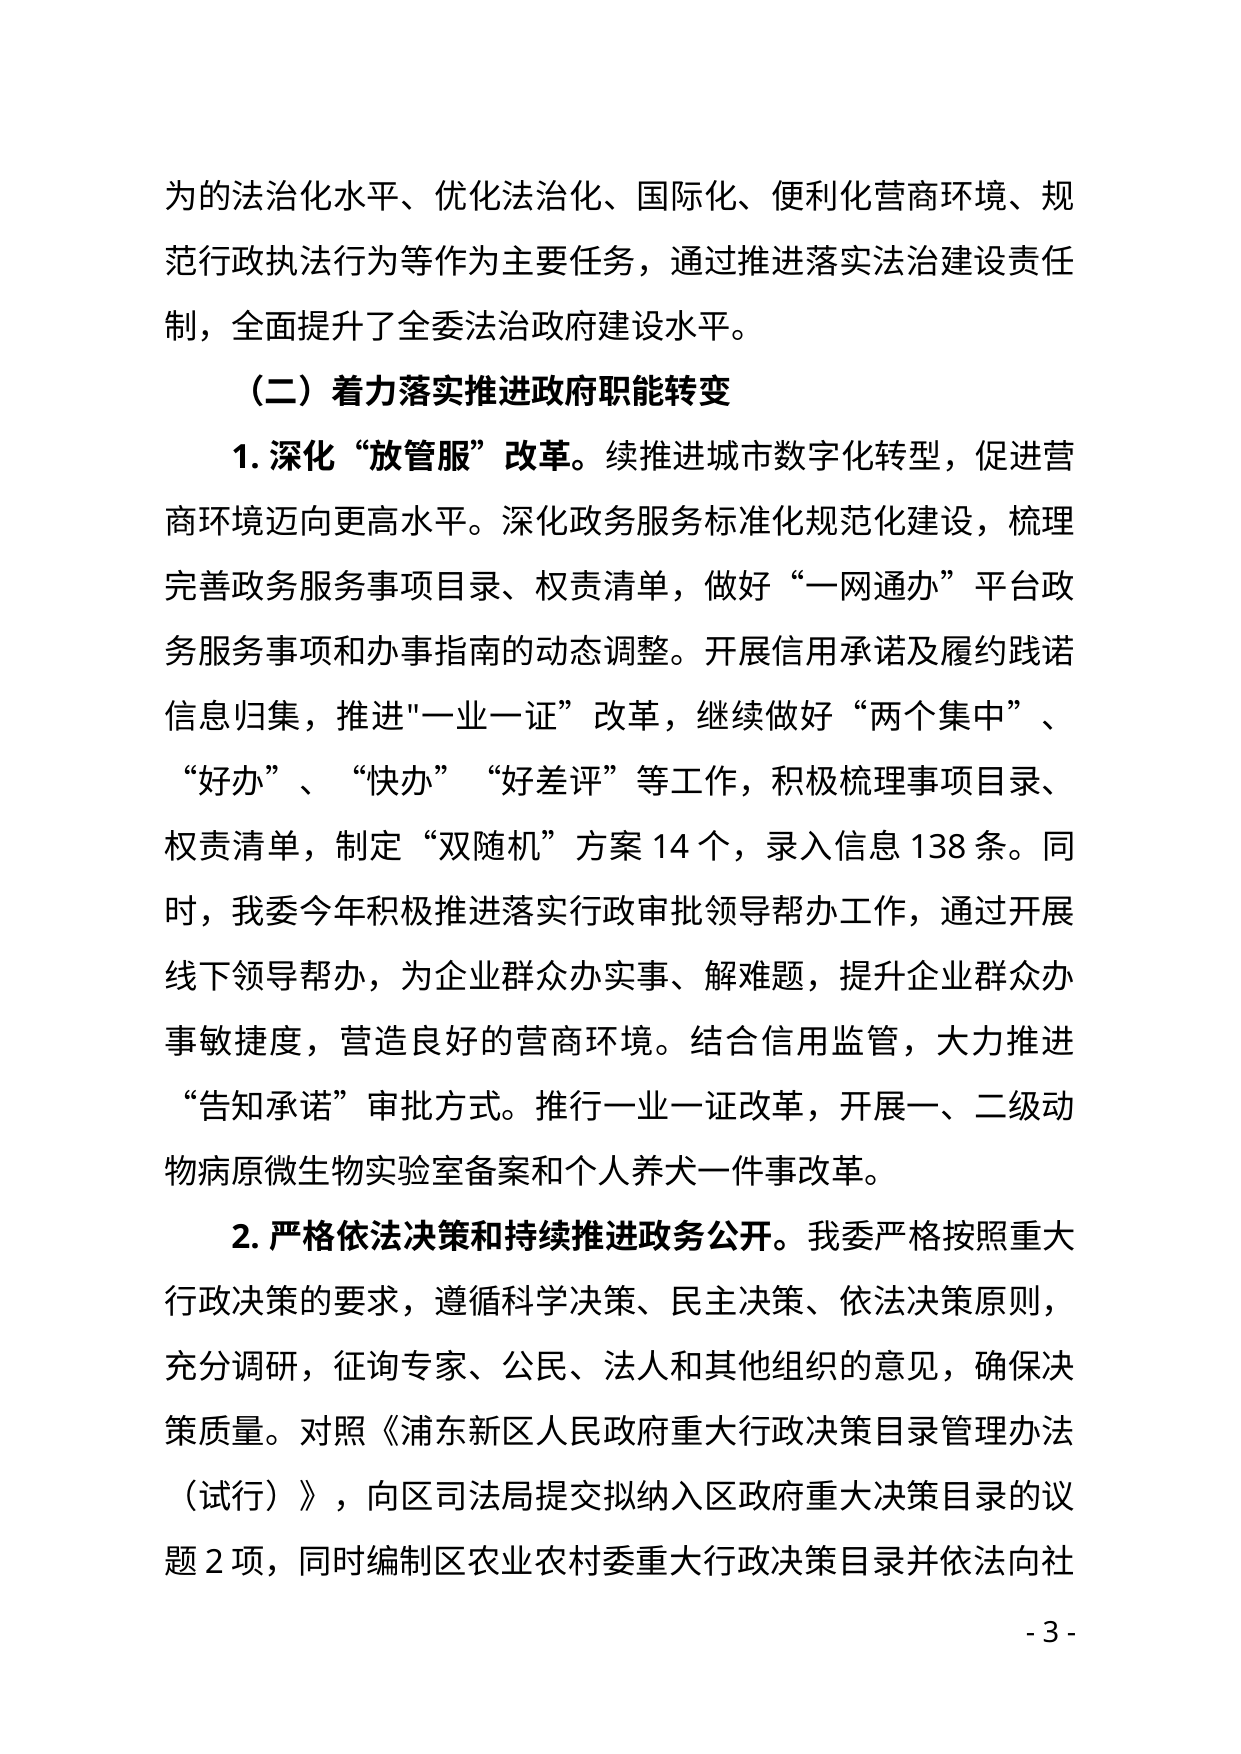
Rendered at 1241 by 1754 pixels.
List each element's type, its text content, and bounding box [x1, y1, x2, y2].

text 1. 深化“放管服”改革。续推进城市数字化转型，促进营商环境迈向更高水平。深化政务服务标准化规范化建设，梳理完善政务服务事项目录、权责清单，做好“一网通办”平台政务服务事项和办事指南的动态调整。开展信用承诺及履约践诺信息归集，推进"一业一证”改革，继续做好“两个集中”、“好办”、“快办”“好差评”等工作，积极梳理事项目录、权责清单，制定“双随机”方案14个，录入信息138条。同时，我委今年积极推进落实行政审批领导帮办工作，通过开展线下领导帮办，为企业群众办实事、解难题，提升企业群众办事敏捷度，营造良好的营商环境。结合信用监管，大力推进“告知承诺”审批方式。推行一业一证改革，开展一、二级动物病原微生物实验室备案和个人养犬一件事改革。 [164, 422, 1076, 1202]
text （二）着力落实推进政府职能转变 [164, 357, 1076, 422]
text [164, 162, 1076, 357]
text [164, 1202, 1076, 1592]
